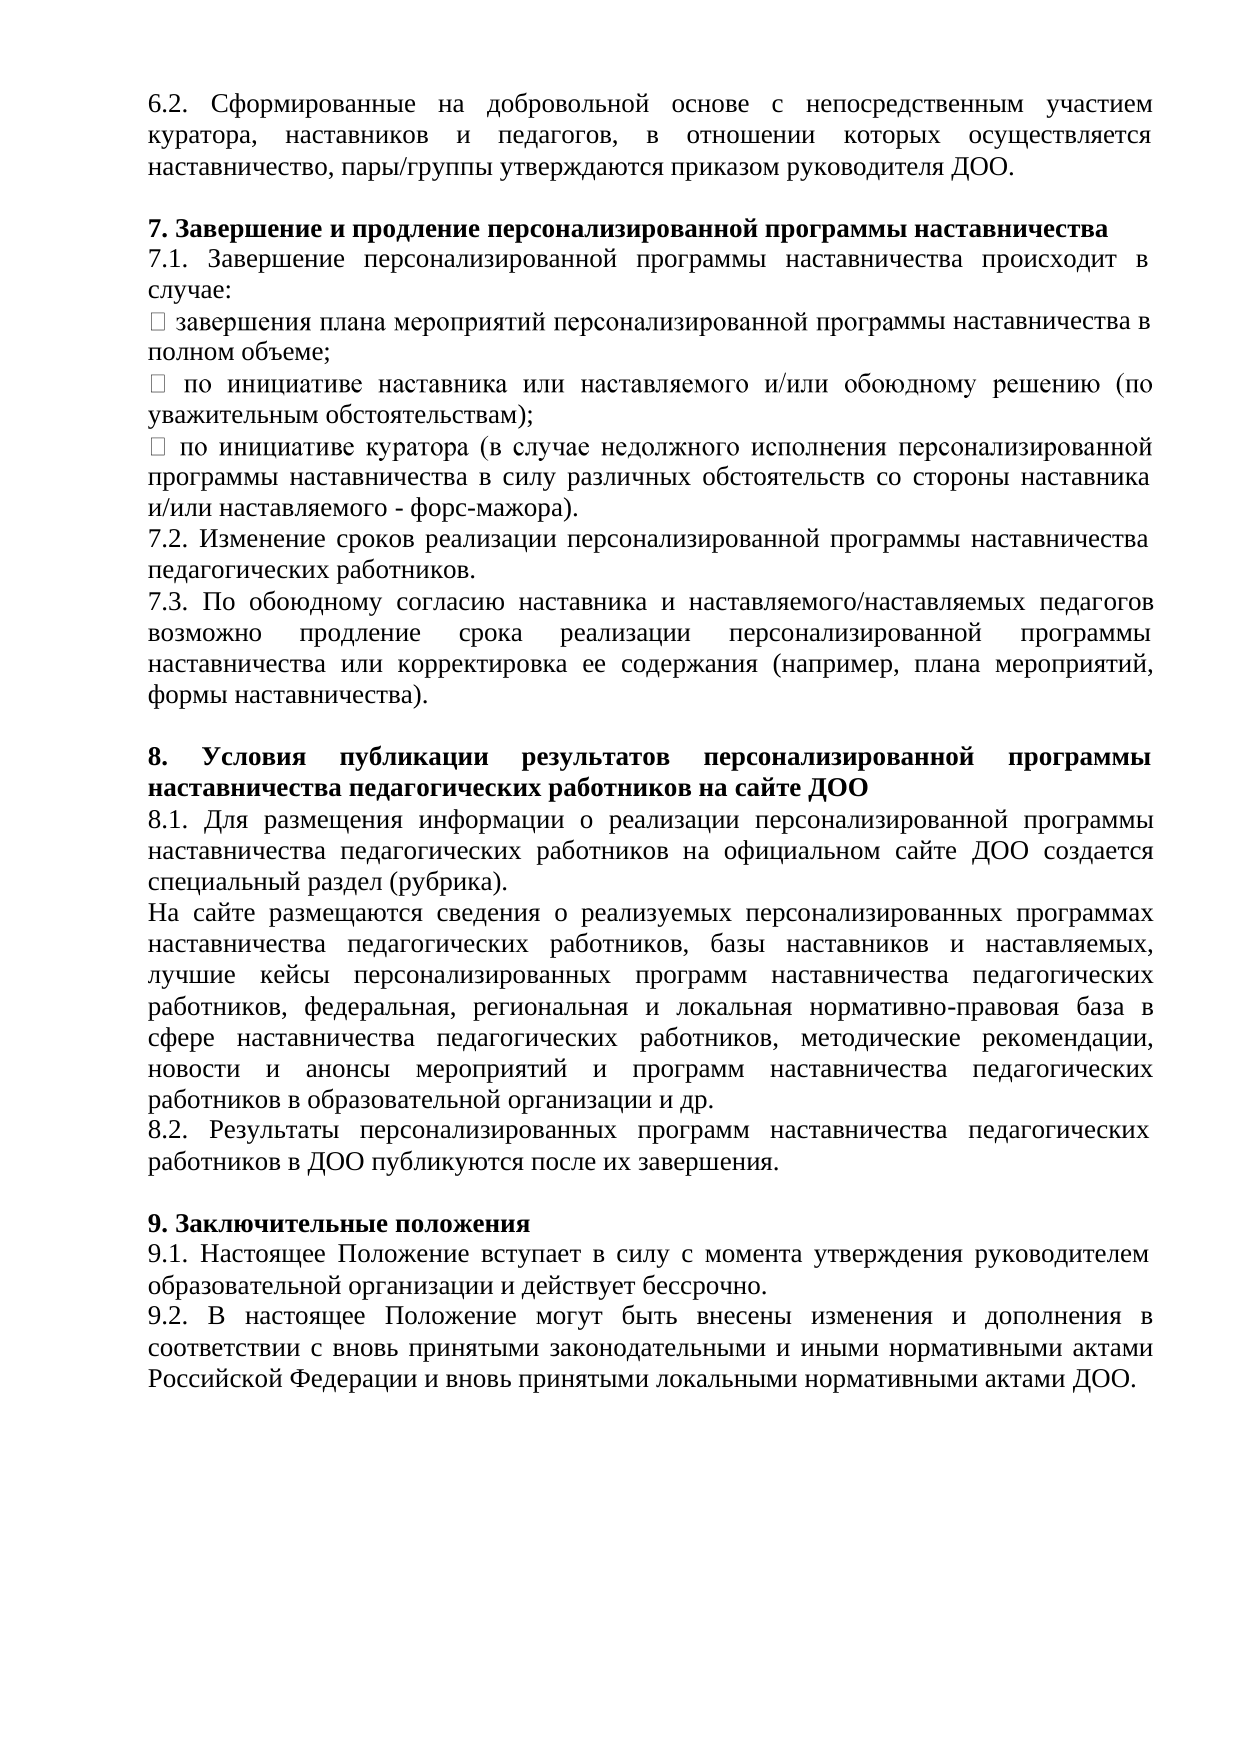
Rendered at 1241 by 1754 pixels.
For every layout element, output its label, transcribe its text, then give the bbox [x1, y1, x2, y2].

text программы наставничества в силу различных обстоятельств со стороны наставника и/или наставляемого - форс-мажора). [148, 460, 1158, 522]
text На сайте размещаются сведения о реализуемых персонализированных программах наставничества педагогических работников, базы наставников и наставляемых, лучшие кейсы персонализированных программ наставничества педагогических работников, федеральная, региональная и локальная нормативно-правовая база в сфере наставничества педагогических работников, методические рекомендации, новости и анонсы мероприятий и программ наставничества педагогических работников в образовательной организации и др. [148, 896, 1154, 1114]
text 9.2. В настоящее Положение могут быть внесены изменения и дополнения в соответствии с вновь принятыми законодательными и иными нормативными актами Российской Федерации и вновь принятыми локальными нормативными актами ДОО. [148, 1300, 1153, 1393]
text 8.2. Результаты персонализированных программ наставничества педагогических работников в ДОО публикуются после их завершения. [148, 1114, 1159, 1176]
text уважительным обстоятельствам); [148, 398, 1154, 429]
text ммы наставничества в полном объеме; [148, 305, 1158, 367]
picture [147, 368, 1173, 398]
text 7.3. По обоюдному согласию наставника и наставляемого/наставляемых педагогов возможно продление срока реализации персонализированной программы наставничества или корректировка ее содержания (например, плана мероприятий, формы наставничества). [148, 585, 1154, 709]
text 7.2. Изменение сроков реализации персонализированной программы наставничества педагогических работников. [148, 522, 1158, 585]
text 8.1. Для размещения информации о реализации персонализированной программы наставничества педагогических работников на официальном сайте ДОО создается специальный раздел (рубрика). [148, 803, 1154, 896]
text 9. Заключительные положения [148, 1208, 1154, 1238]
picture [147, 430, 1172, 461]
text 7. Завершение и продление персонализированной программы наставничества 7.1. Завершение персонализированной программы наставничества происходит в случае: [148, 213, 1158, 304]
text 6.2. Сформированные на добровольной основе с непосредственным участием куратора, наставников и педагогов, в отношении которых осуществляется наставничество, пары/группы утверждаются приказом руководителя ДОО. [148, 88, 1153, 181]
text 8. Условия публикации результатов персонализированной программы наставничества педагогических работников на сайте ДОО [148, 741, 1158, 803]
text 9.1. Настоящее Положение вступает в силу с момента утверждения руководителем образовательной организации и действует бессрочно. [148, 1238, 1158, 1300]
